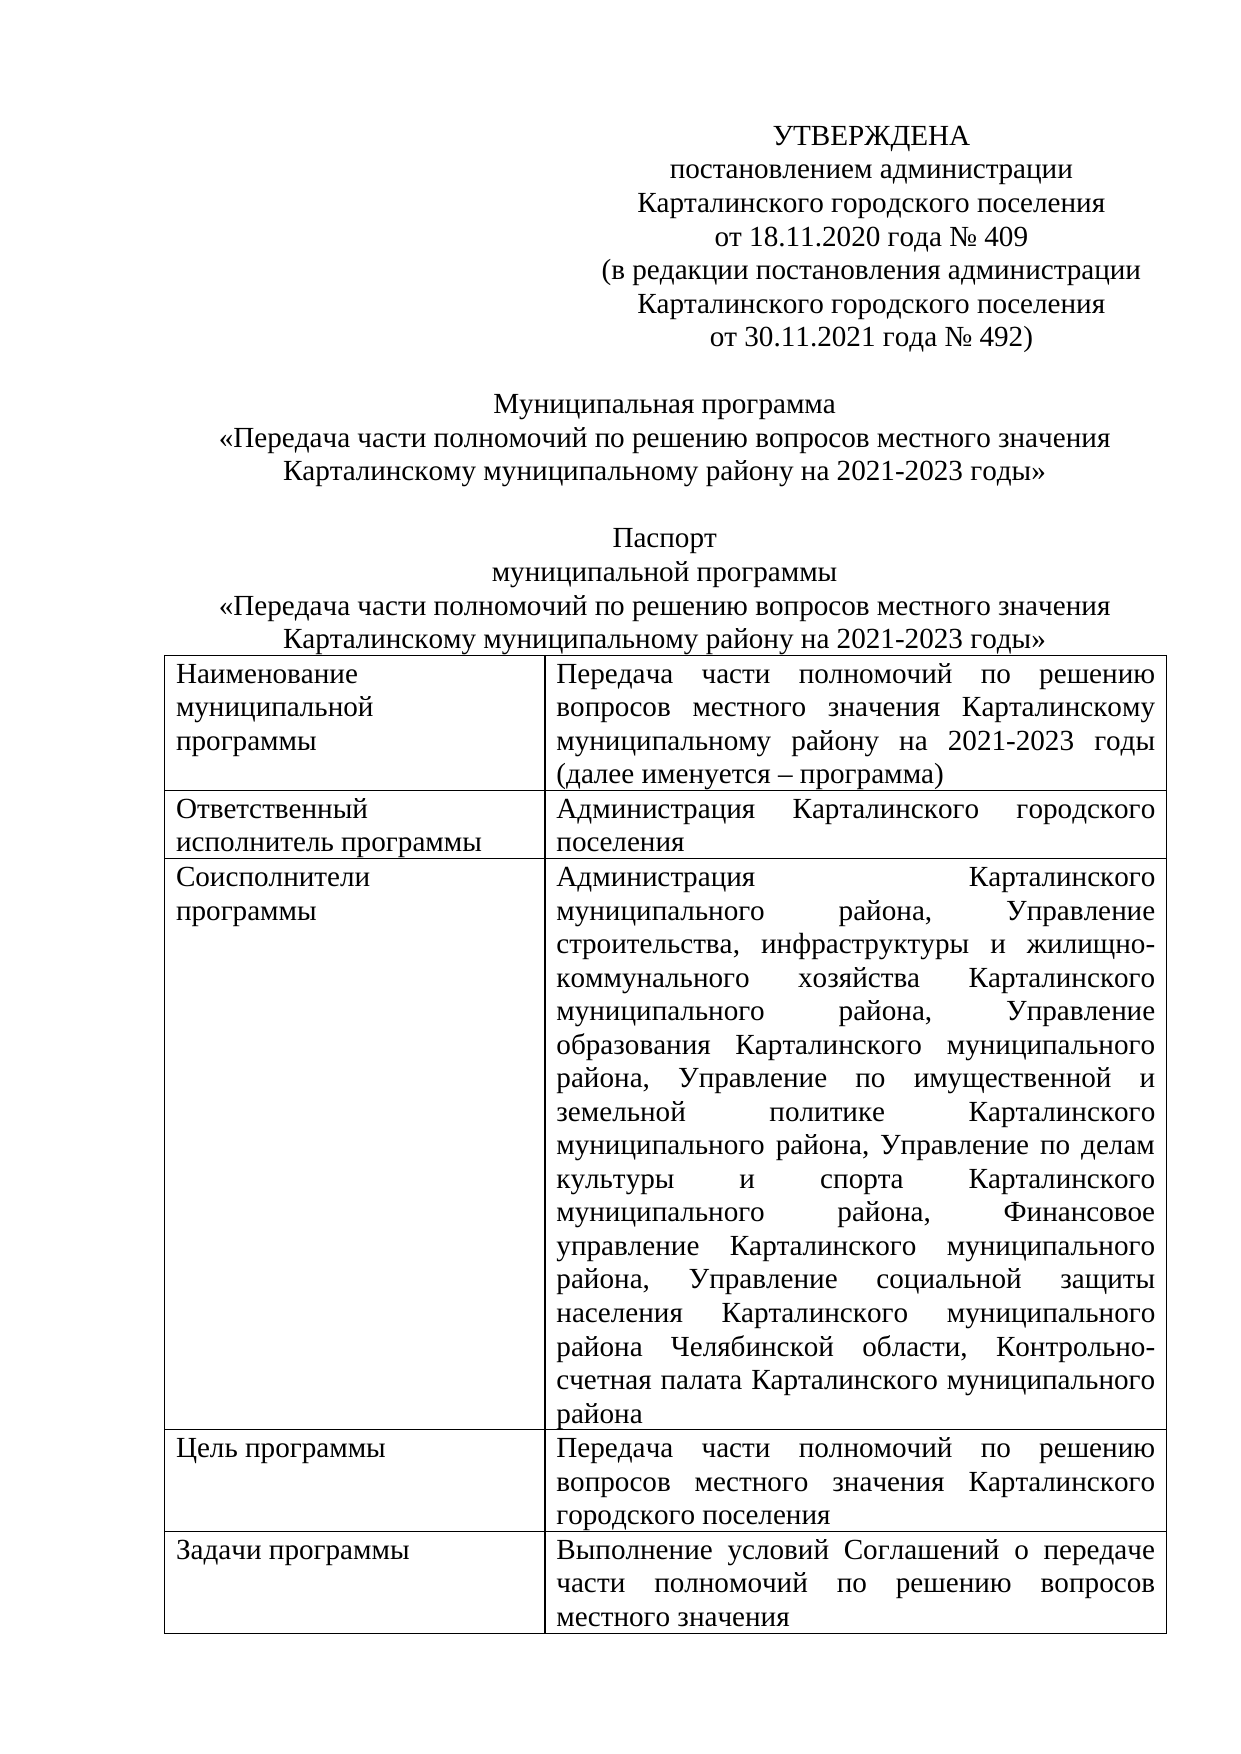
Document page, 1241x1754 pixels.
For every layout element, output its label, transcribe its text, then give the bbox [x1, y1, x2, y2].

text муниципальной программы [177, 554, 1152, 588]
table_cell Соисполнители программы [165, 859, 544, 1429]
table_header Наименование муниципальной программы [165, 656, 544, 790]
text от 30.11.2021 года № 492) [591, 319, 1152, 353]
table_cell Администрация Карталинского городского поселения [546, 791, 1166, 858]
table_cell Цель программы [165, 1430, 544, 1531]
table_cell Задачи программы [165, 1532, 544, 1633]
text Карталинского городского поселения [591, 185, 1152, 219]
table_cell Ответственный исполнитель программы [165, 791, 544, 858]
table_header Передача части полномочий по решению вопросов местного значения Карталинскому муниципальному району на 2021-2023 годы (далее именуется – программа) [546, 656, 1166, 790]
text от 18.11.2020 года № 409 [591, 219, 1152, 252]
table_cell Администрация Карталинского муниципального района, Управление строительства, инфраструктуры и жилищно-коммунального хозяйства Карталинского муниципального района, Управление образования Карталинского муниципального района, Управление по имущественной и земельной политике Карталинского муниципального района, Управление по делам культуры и спорта Карталинского муниципального района, Финансовое управление Карталинского муниципального района, Управление социальной защиты населения Карталинского муниципального района Челябинской области, Контрольно-счетная палата Карталинского муниципального района [546, 859, 1166, 1429]
text «Передача части полномочий по решению вопросов местного значения Карталинскому муниципальному району на 2021-2023 годы» [177, 588, 1152, 655]
table_cell Передача части полномочий по решению вопросов местного значения Карталинского городского поселения [546, 1430, 1166, 1531]
text (в редакции постановления администрации Карталинского городского поселения [591, 252, 1152, 319]
text Муниципальная программа [177, 386, 1152, 420]
text постановлением администрации [591, 152, 1152, 185]
text «Передача части полномочий по решению вопросов местного значения Карталинскому муниципальному району на 2021-2023 годы» [177, 420, 1152, 487]
table_cell Выполнение условий Соглашений о передаче части полномочий по решению вопросов местного значения [546, 1532, 1166, 1633]
text Паспорт [177, 521, 1152, 554]
text УТВЕРЖДЕНА [591, 118, 1152, 152]
